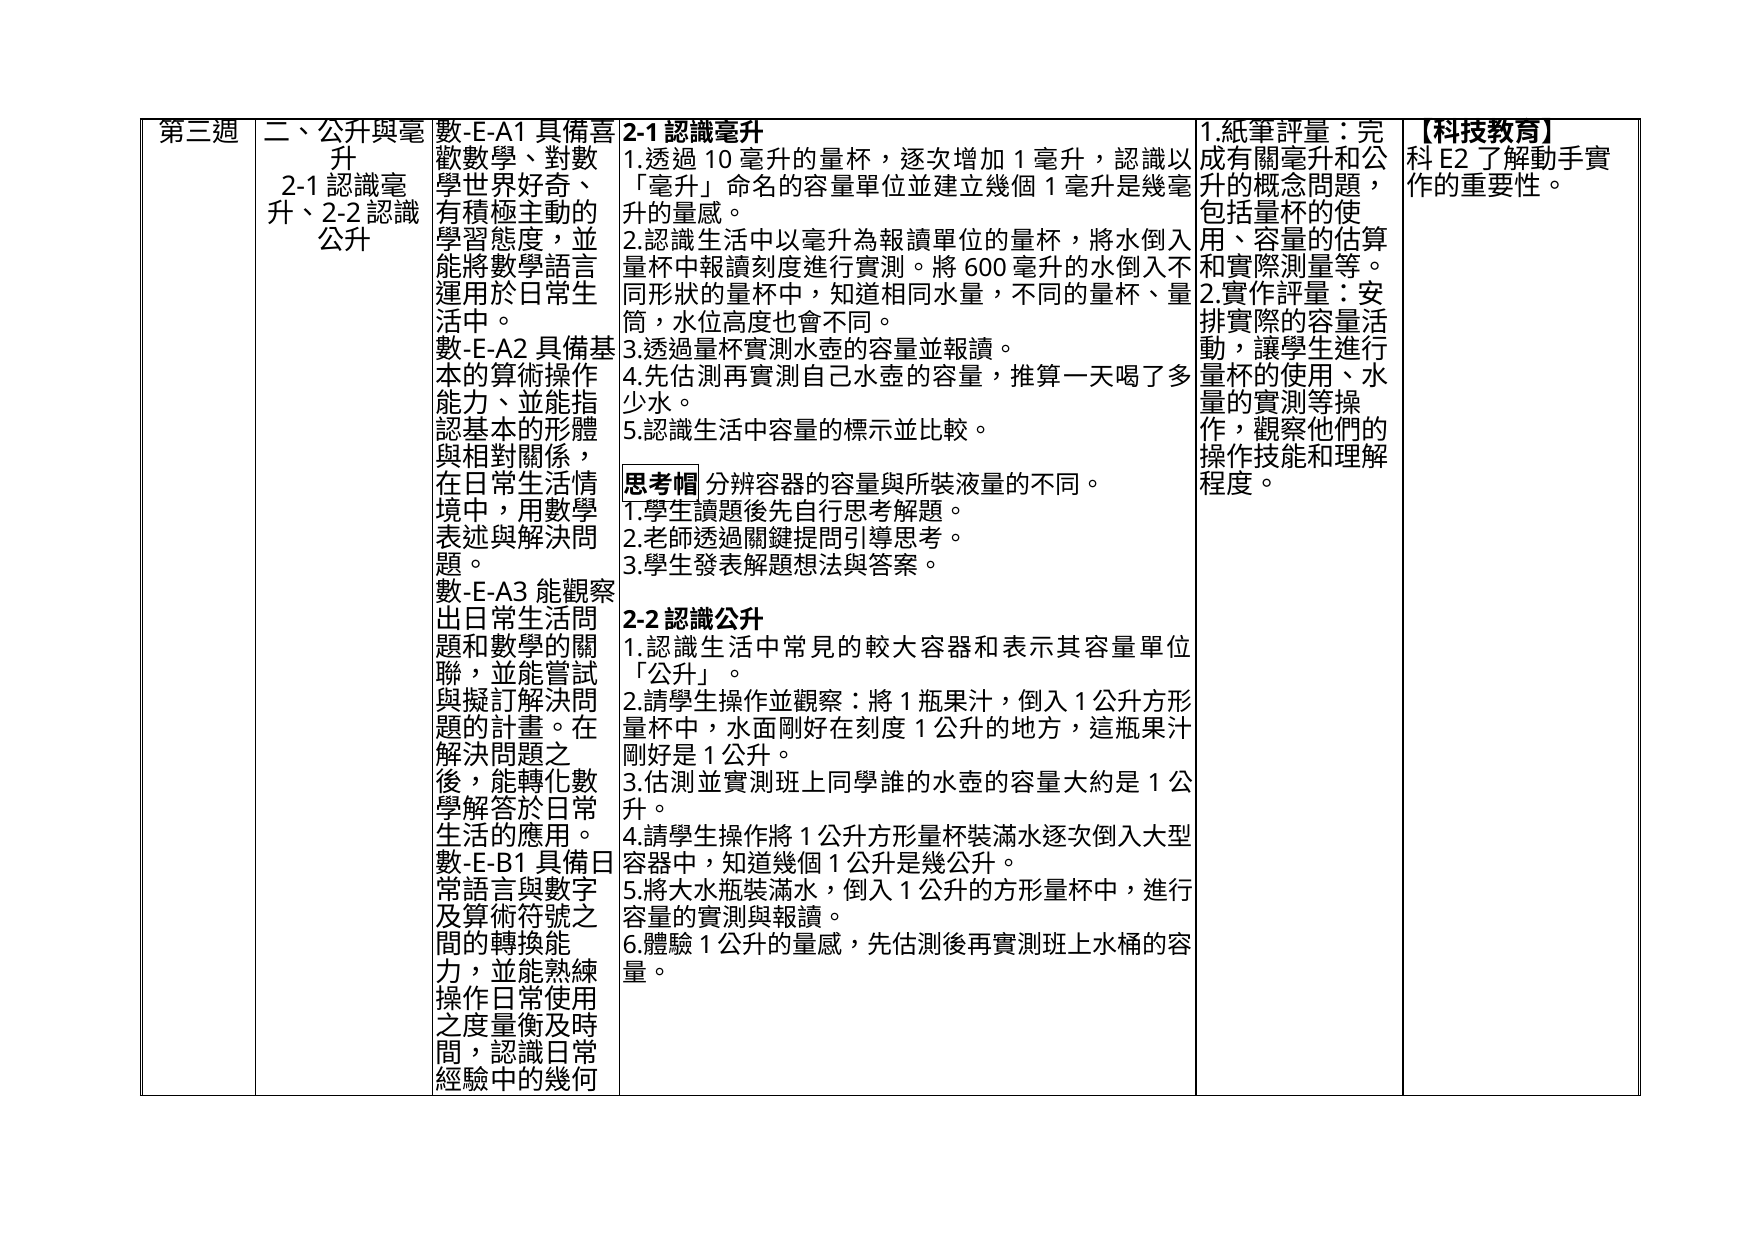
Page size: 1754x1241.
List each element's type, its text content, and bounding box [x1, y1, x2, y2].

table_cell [620, 120, 1195, 1095]
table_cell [433, 120, 619, 1095]
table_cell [1197, 120, 1402, 1095]
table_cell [256, 120, 432, 1095]
table_cell 第三週 [143, 120, 255, 1095]
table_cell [1404, 120, 1638, 1095]
